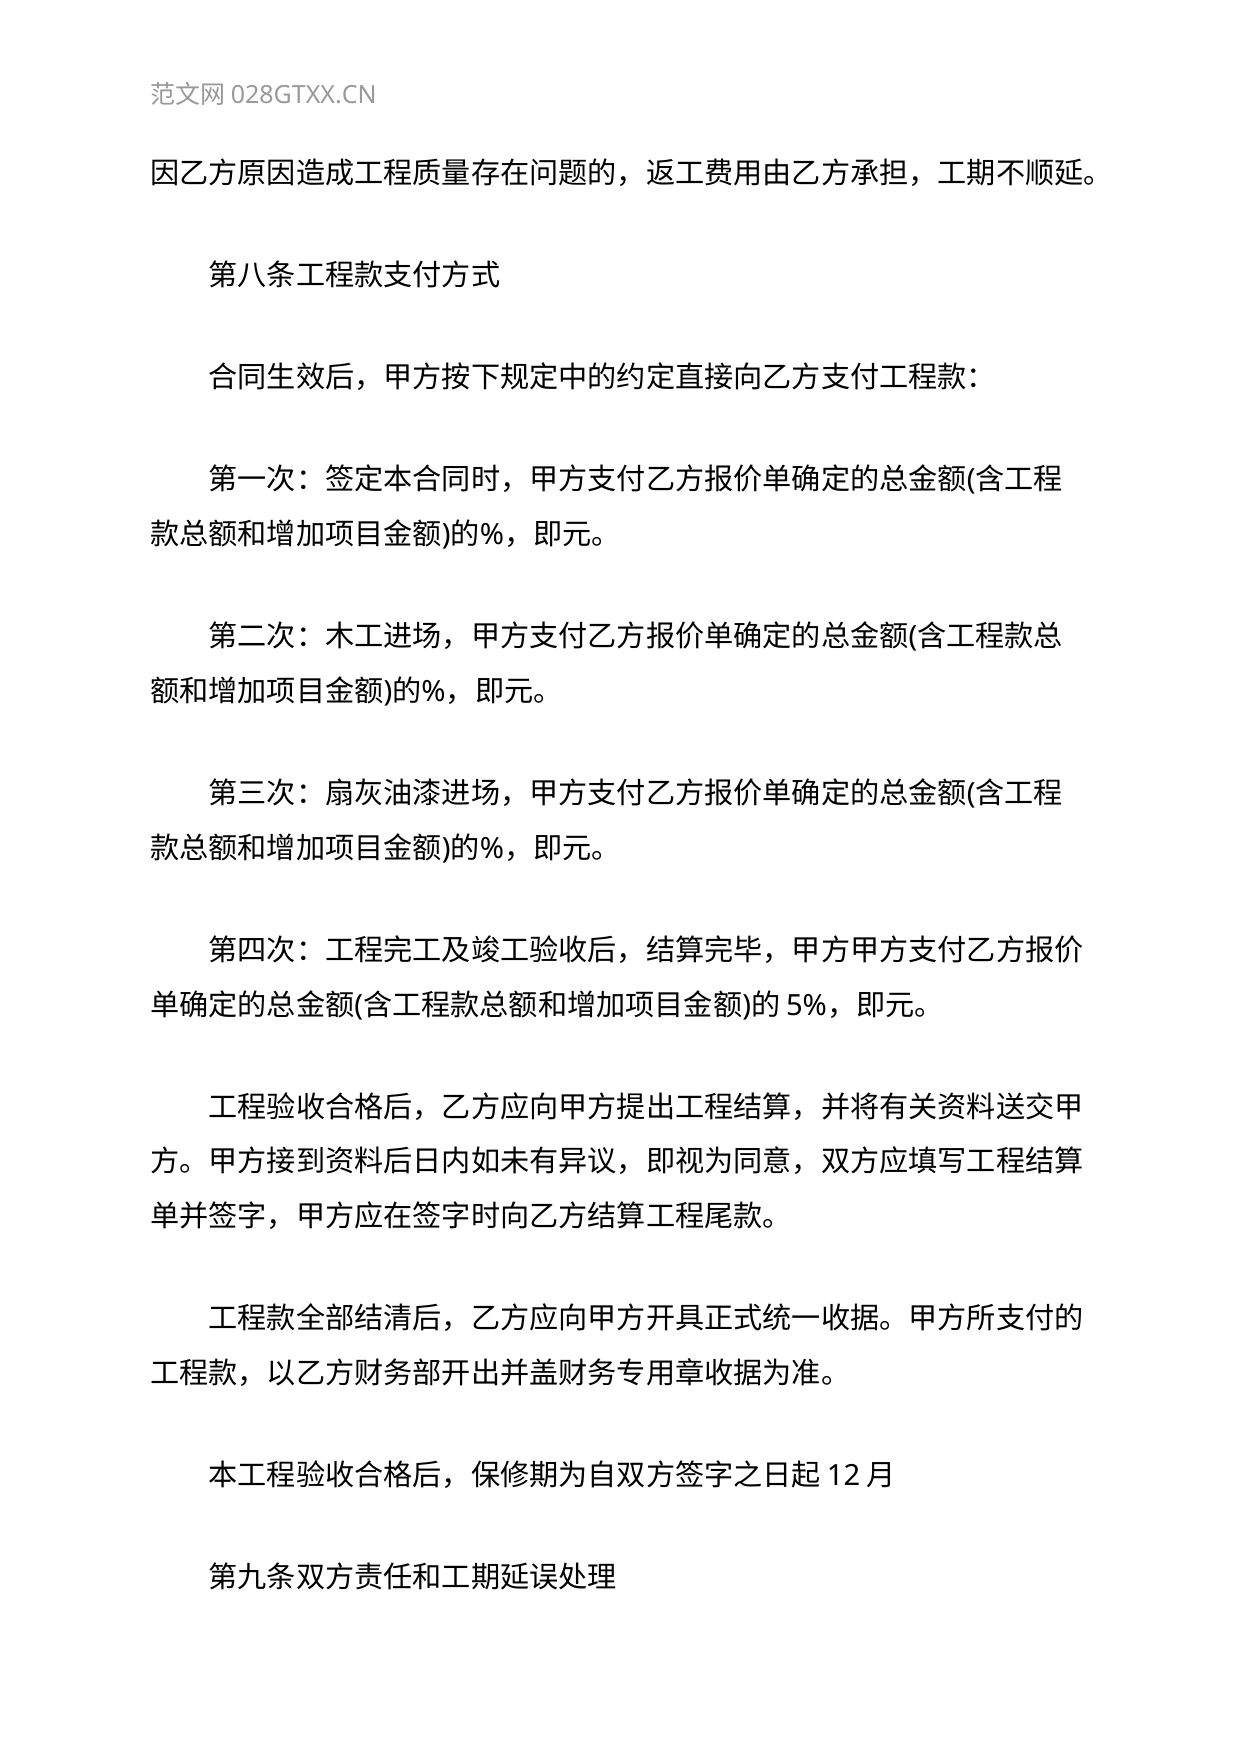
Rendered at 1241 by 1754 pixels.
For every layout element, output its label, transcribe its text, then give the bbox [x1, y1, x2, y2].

text 工程款全部结清后，乙方应向甲方开具正式统一收据。甲方所支付的工程款，以乙方财务部开出并盖财务专用章收据为准。 [150, 1295, 1090, 1392]
text 第四次：工程完工及竣工验收后，结算完毕，甲方甲方支付乙方报价单确定的总金额(含工程款总额和增加项目金额)的5%，即元。 [150, 926, 1090, 1023]
text 第九条双方责任和工期延误处理 [150, 1553, 1090, 1596]
text 本工程验收合格后，保修期为自双方签字之日起12月 [150, 1451, 1090, 1494]
text 第二次：木工进场，甲方支付乙方报价单确定的总金额(含工程款总额和增加项目金额)的%，即元。 [150, 612, 1090, 710]
text 第一次：签定本合同时，甲方支付乙方报价单确定的总金额(含工程款总额和增加项目金额)的%，即元。 [150, 455, 1090, 553]
text 合同生效后，甲方按下规定中的约定直接向乙方支付工程款： [150, 353, 1090, 396]
text 工程验收合格后，乙方应向甲方提出工程结算，并将有关资料送交甲方。甲方接到资料后日内如未有异议，即视为同意，双方应填写工程结算单并签字，甲方应在签字时向乙方结算工程尾款。 [150, 1083, 1090, 1235]
text 第三次：扇灰油漆进场，甲方支付乙方报价单确定的总金额(含工程款总额和增加项目金额)的%，即元。 [150, 769, 1090, 867]
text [150, 150, 1090, 192]
text 第八条工程款支付方式 [150, 252, 1090, 294]
